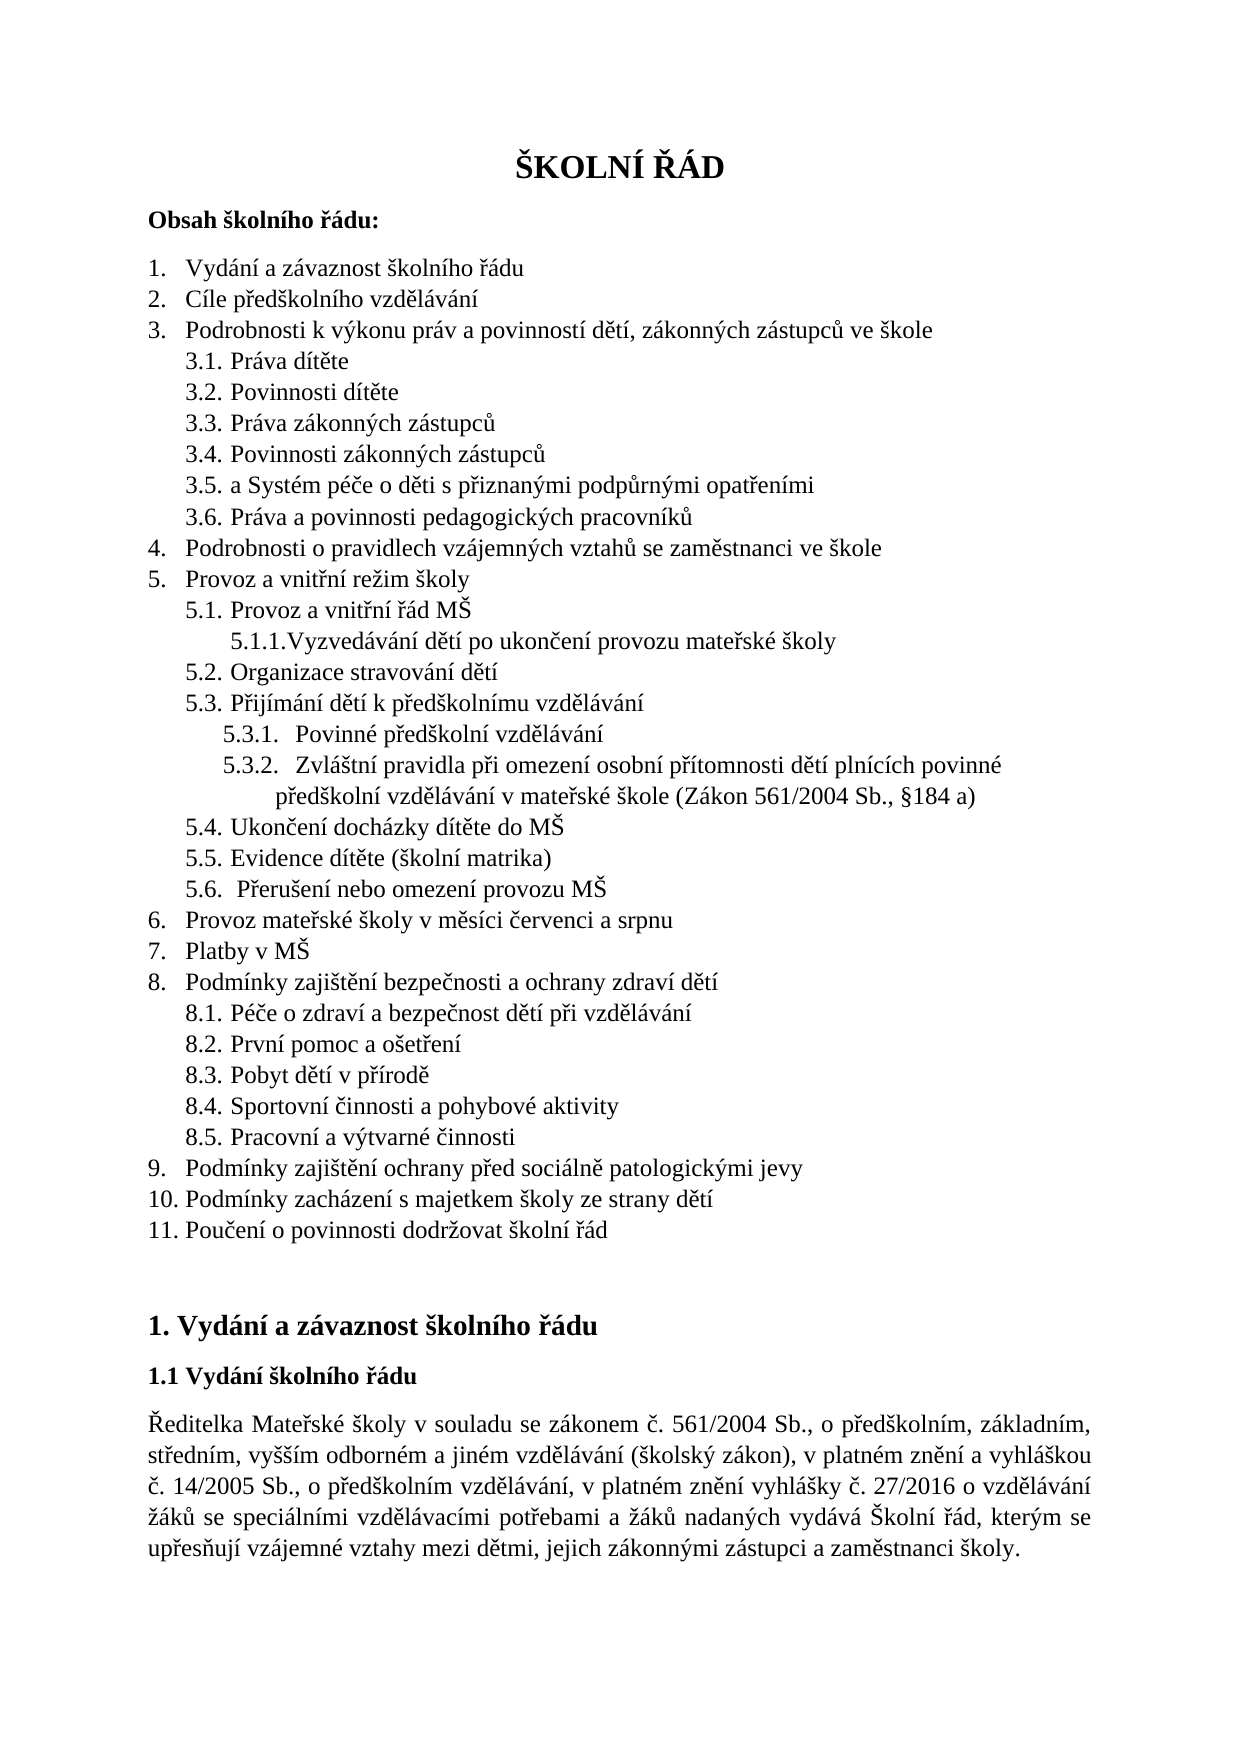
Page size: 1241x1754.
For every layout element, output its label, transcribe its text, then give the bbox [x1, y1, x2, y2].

list Pobyt dětí v přírodě [185, 1060, 1093, 1089]
list Evidence dítěte (školní matrika) [185, 843, 1093, 872]
list Vydání a závaznost školního řádu [148, 253, 1093, 282]
list Povinnosti dítěte [185, 377, 1093, 406]
list Cíle předškolního vzdělávání [148, 284, 1093, 313]
list Organizace stravování dětí [185, 657, 1093, 686]
text 1. Vydání a závaznost školního řádu [148, 1308, 1093, 1342]
list Sportovní činnosti a pohybové aktivity [185, 1091, 1093, 1120]
list Pracovní a výtvarné činnosti [185, 1122, 1093, 1151]
text Obsah školního řádu: [148, 206, 1093, 234]
list 5.1.1.Vyzvedávání dětí po ukončení provozu mateřské školy [230, 626, 1093, 654]
list Podmínky zajištění ochrany před sociálně patologickými jevy [148, 1153, 1093, 1182]
list a Systém péče o děti s přiznanými podpůrnými opatřeními [185, 471, 1093, 499]
list Práva a povinnosti pedagogických pracovníků [185, 502, 1093, 530]
list Podmínky zacházení s majetkem školy ze strany dětí [148, 1184, 1093, 1213]
list Ukončení docházky dítěte do MŠ [185, 812, 1093, 841]
list Provoz a vnitřní režim školy [148, 564, 1093, 592]
list Poučení o povinnosti dodržovat školní řád [148, 1216, 1093, 1244]
list Zvláštní pravidla při omezení osobní přítomnosti dětí plnících povinné předškolní vzdělávání v mateřské škole (Zákon 561/2004 Sb., §184 a) [223, 750, 1093, 810]
text 1.1 Vydání školního řádu [148, 1361, 1093, 1390]
list Provoz mateřské školy v měsíci červenci a srpnu [148, 905, 1093, 934]
list Podrobnosti k výkonu práv a povinností dětí, zákonných zástupců ve škole [148, 315, 1093, 344]
list Povinnosti zákonných zástupců [185, 439, 1093, 468]
list Podrobnosti o pravidlech vzájemných vztahů se zaměstnanci ve škole [148, 533, 1093, 561]
text Ředitelka Mateřské školy v souladu se zákonem č. 561/2004 Sb., o předškolním, základním, středním, vyšším odborném a jiném vzdělávání (školský zákon), v platném znění a vyhláškou č. 14/2005 Sb., o předškolním vzdělávání, v platném znění vyhlášky č. 27/2016 o vzdělávání žáků se speciálními vzdělávacími potřebami a žáků nadaných vydává Školní řád, kterým se upřesňují vzájemné vztahy mezi dětmi, jejich zákonnými zástupci a zaměstnanci školy. [148, 1409, 1093, 1562]
list Platby v MŠ [148, 936, 1093, 965]
list Péče o zdraví a bezpečnost dětí při vzdělávání [185, 998, 1093, 1027]
list Přijímání dětí k předškolnímu vzdělávání [185, 688, 1093, 717]
list Práva dítěte [185, 346, 1093, 375]
list První pomoc a ošetření [185, 1029, 1093, 1058]
list Povinné předškolní vzdělávání [223, 719, 1093, 748]
list Provoz a vnitřní řád MŠ [185, 595, 1093, 623]
list Přerušení nebo omezení provozu MŠ [185, 874, 1093, 903]
list Podmínky zajištění bezpečnosti a ochrany zdraví dětí [148, 967, 1093, 996]
list Práva zákonných zástupců [185, 408, 1093, 437]
text ŠKOLNÍ ŘÁD [148, 148, 1093, 186]
